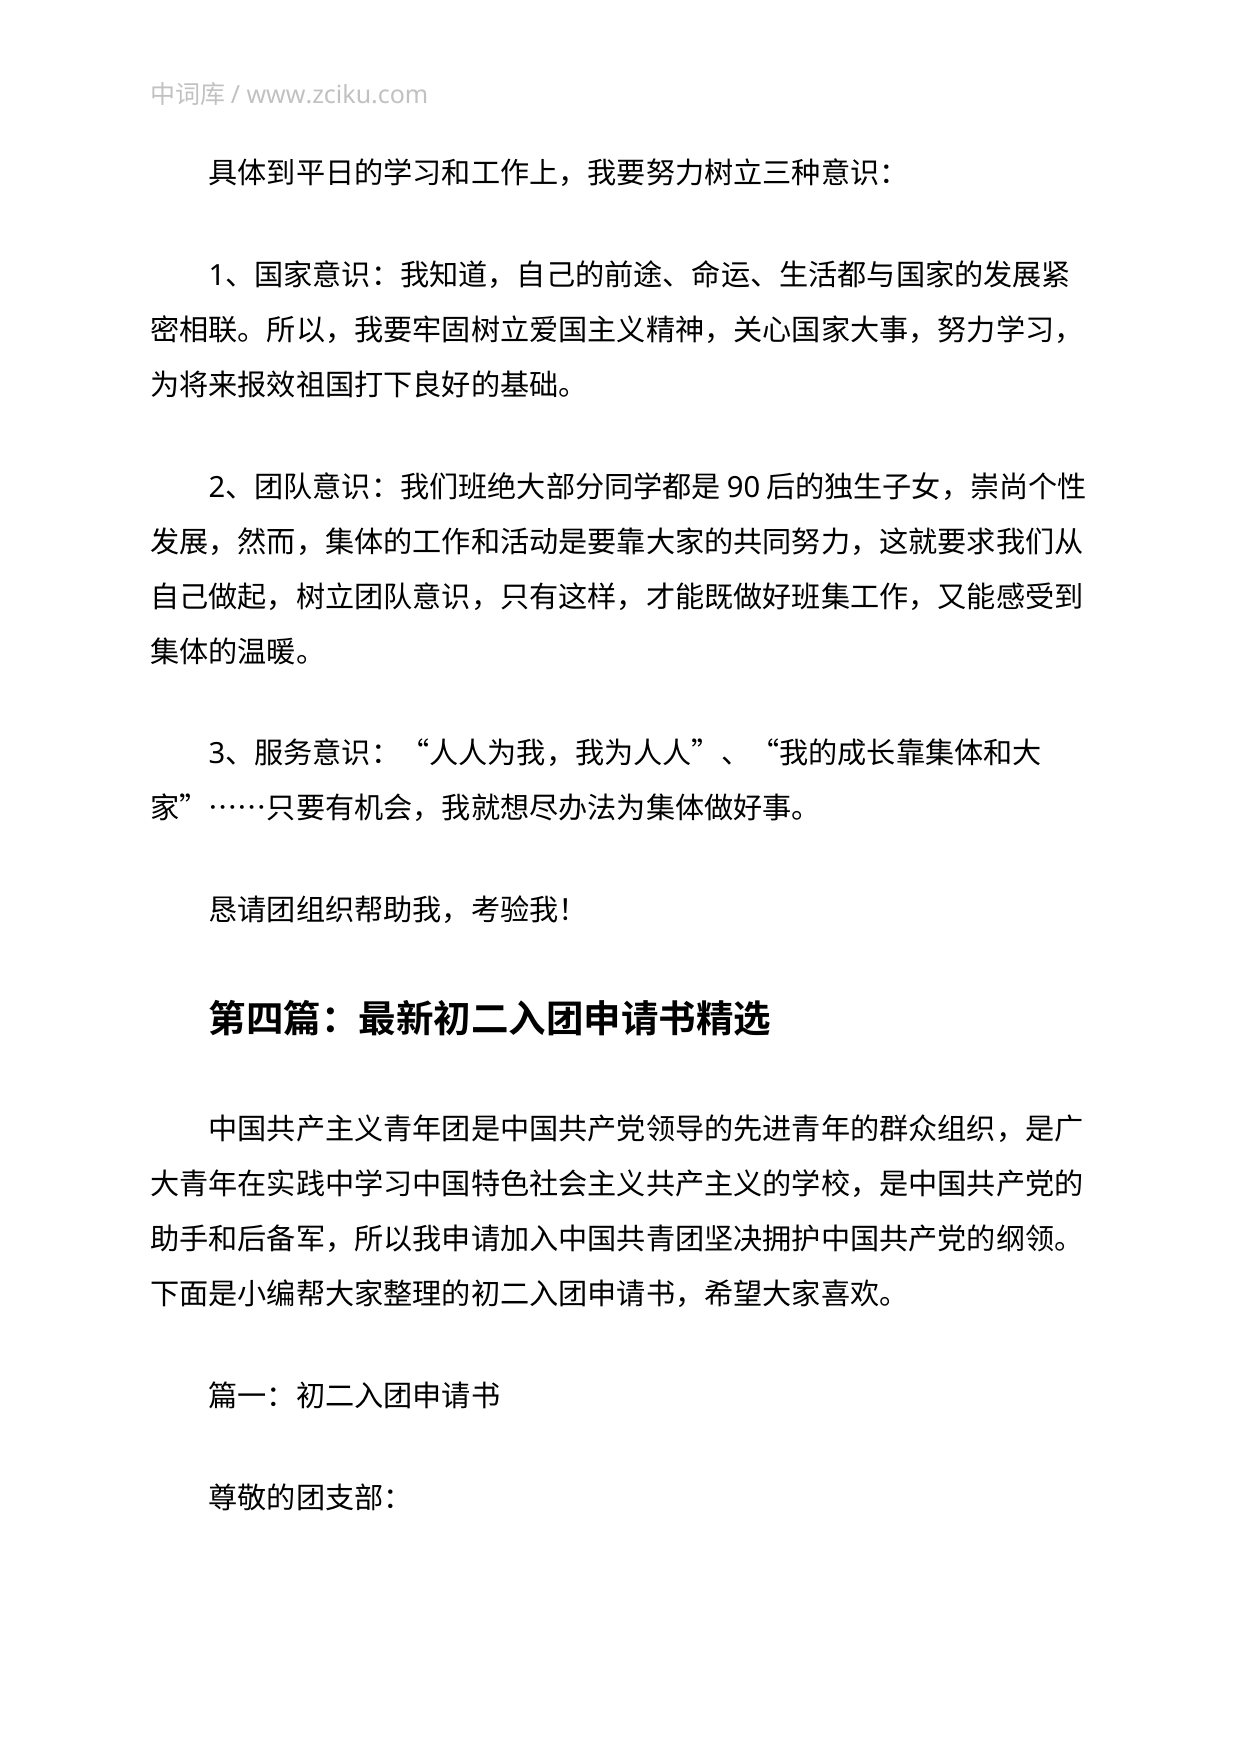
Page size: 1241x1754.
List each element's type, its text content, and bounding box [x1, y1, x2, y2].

text 3、服务意识：“人人为我，我为人人”、“我的成长靠集体和大家”……只要有机会，我就想尽办法为集体做好事。 [150, 730, 1090, 827]
text 第四篇：最新初二入团申请书精选 [150, 988, 1090, 1043]
text 篇一：初二入团申请书 [150, 1372, 1090, 1415]
text 尊敬的团支部： [150, 1474, 1090, 1516]
text 2、团队意识：我们班绝大部分同学都是90后的独生子女，崇尚个性发展，然而，集体的工作和活动是要靠大家的共同努力，这就要求我们从自己做起，树立团队意识，只有这样，才能既做好班集工作，又能感受到集体的温暖。 [150, 463, 1090, 671]
text 中国共产主义青年团是中国共产党领导的先进青年的群众组织，是广大青年在实践中学习中国特色社会主义共产主义的学校，是中国共产党的助手和后备军，所以我申请加入中国共青团坚决拥护中国共产党的纲领。下面是小编帮大家整理的初二入团申请书，希望大家喜欢。 [150, 1106, 1090, 1313]
text 恳请团组织帮助我，考验我！ [150, 887, 1090, 929]
text 1、国家意识：我知道，自己的前途、命运、生活都与国家的发展紧密相联。所以，我要牢固树立爱国主义精神，关心国家大事，努力学习，为将来报效祖国打下良好的基础。 [150, 252, 1090, 404]
text 具体到平日的学习和工作上，我要努力树立三种意识： [150, 150, 1090, 192]
